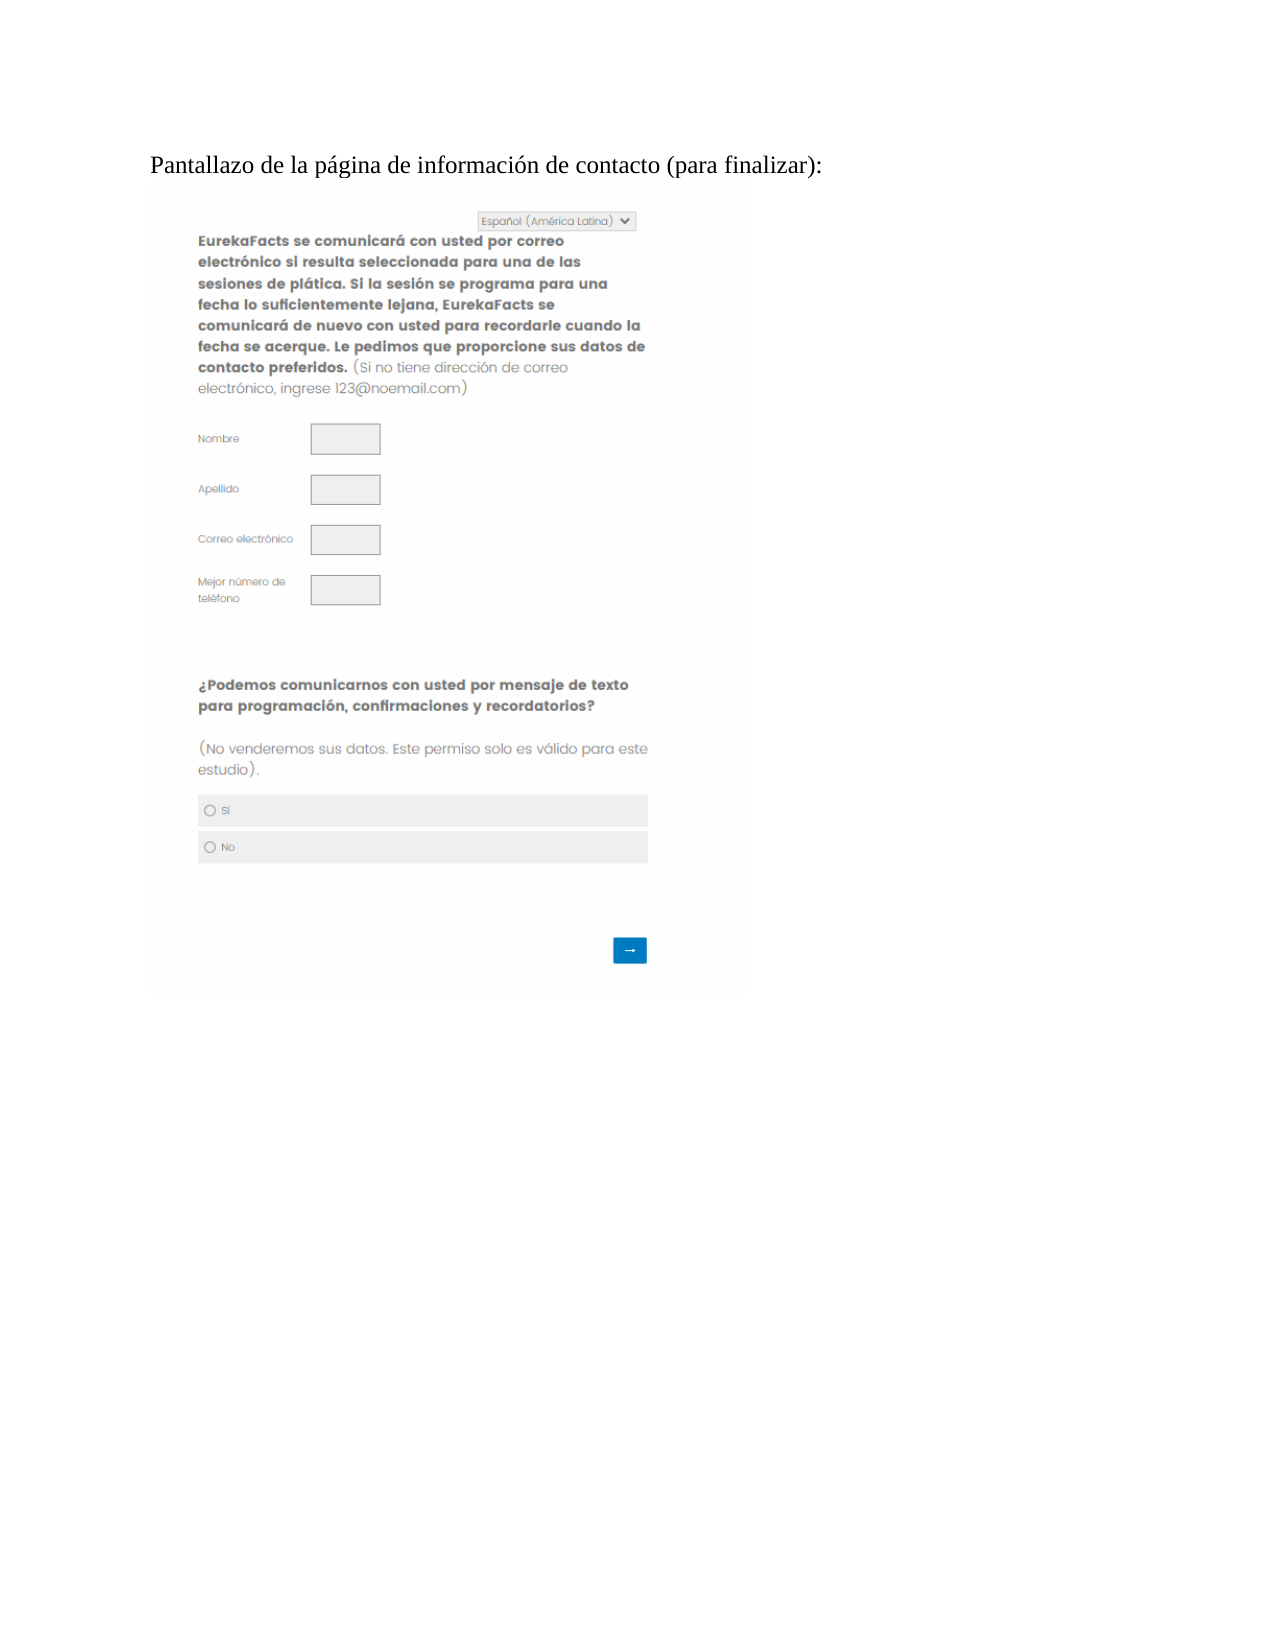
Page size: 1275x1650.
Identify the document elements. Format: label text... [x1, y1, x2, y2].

picture [150, 178, 747, 995]
text Pantallazo de la página de información de contacto (para finalizar): [150, 150, 1125, 179]
